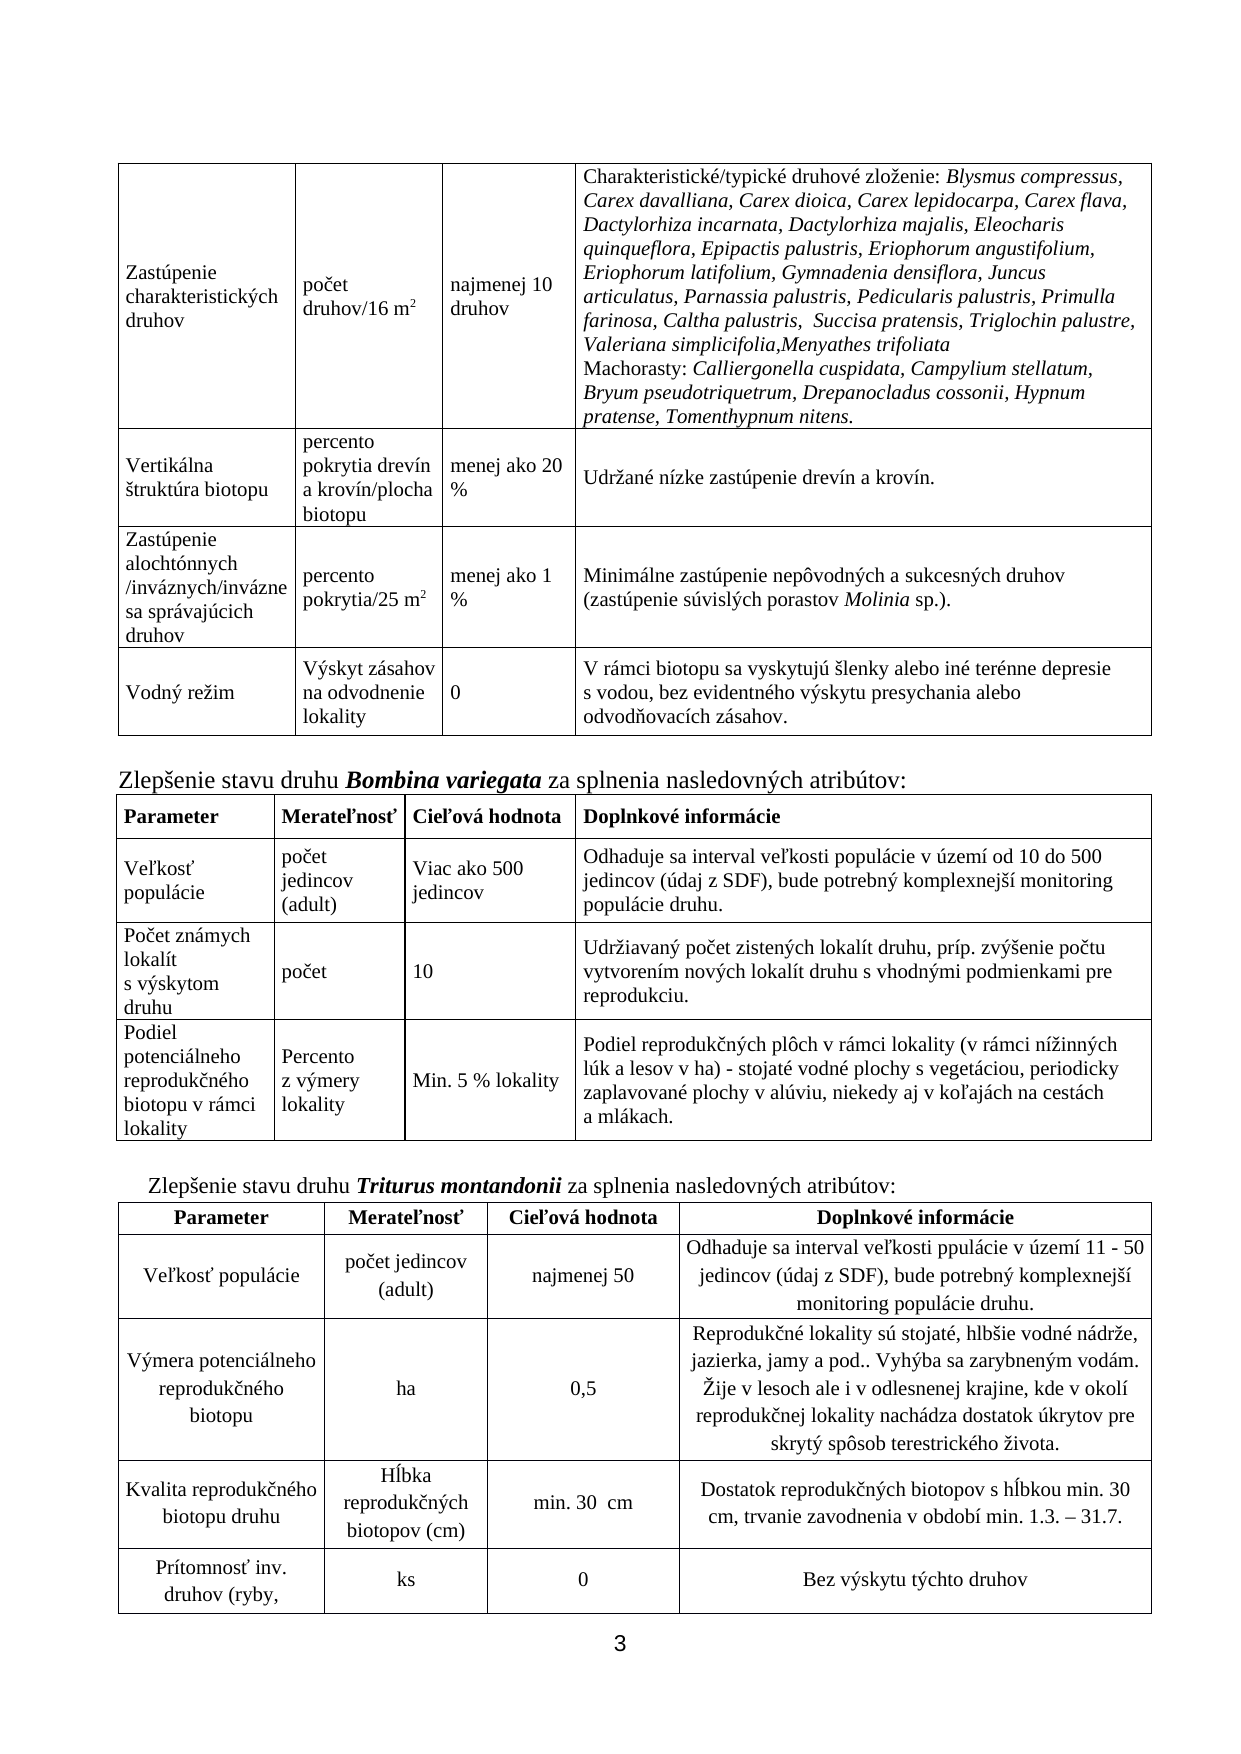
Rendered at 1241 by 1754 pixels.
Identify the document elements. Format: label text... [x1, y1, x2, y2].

table_cell Zastúpenie alochtónnych /inváznych/invázne sa správajúcich druhov [119, 527, 295, 647]
table_cell ks [325, 1549, 487, 1612]
table_header Doplnkové informácie [576, 795, 1151, 837]
table_cell Vodný režim [119, 648, 295, 735]
table_cell počet jedincov (adult) [325, 1235, 487, 1318]
table_header Parameter [117, 795, 274, 837]
table_cell počet jedincov (adult) [275, 839, 404, 922]
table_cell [680, 1549, 1151, 1612]
table_cell Viac ako 500 jedincov [406, 839, 575, 922]
table_cell menej ako 20 % [443, 429, 575, 526]
table_cell Dostatok reprodukčných biotopov s hĺbkou min. 30 cm, trvanie zavodnenia v období min. 1.3. – 31.7. [680, 1461, 1151, 1548]
table_cell Výskyt zásahov na odvodnenie lokality [296, 648, 442, 735]
text Zlepšenie stavu druhu Triturus montandonii za splnenia nasledovných atribútov: [148, 1172, 567, 1198]
table_header Parameter [119, 1203, 324, 1234]
table_cell Udržiavaný počet zistených lokalít druhu, príp. zvýšenie počtu vytvorením nových lokalít druhu s vhodnými podmienkami pre reprodukciu. [576, 923, 1151, 1019]
table_cell Odhaduje sa interval veľkosti populácie v území od 10 do 500 jedincov (údaj z SDF), bude potrebný komplexnejší monitoring populácie druhu. [576, 839, 1151, 922]
table_cell Počet známych lokalít s výskytom druhu [117, 923, 274, 1019]
table_cell Minimálne zastúpenie nepôvodných a sukcesných druhov (zastúpenie súvislých porastov Molinia sp.). [576, 527, 1151, 647]
table_cell Udržané nízke zastúpenie drevín a krovín. [576, 429, 1151, 526]
table_cell 0,5 [488, 1319, 679, 1460]
table_cell Min. 5 % lokality [406, 1020, 575, 1140]
table_cell percento pokrytia/25 m2 [296, 527, 442, 647]
table_cell Veľkosť populácie [119, 1235, 324, 1318]
table_cell 0 [488, 1549, 679, 1612]
table_cell Podiel reprodukčných plôch v rámci lokality (v rámci nížinných lúk a lesov v ha) - stojaté vodné plochy s vegetáciou, periodicky zaplavované plochy v alúviu, niekedy aj v koľajách na cestách a mlákach. [576, 1020, 1151, 1140]
table_cell Podiel potenciálneho reprodukčného biotopu v rámci lokality [117, 1020, 274, 1140]
table_cell počet druhov/16 m2 [296, 164, 442, 428]
table_cell Charakteristické/typické druhové zloženie: Blysmus compressus, Carex davalliana, Carex dioica, Carex lepidocarpa, Carex flava, Dactylorhiza incarnata, Dactylorhiza majalis, Eleocharis quinqueflora, Epipactis palustris, Eriophorum angustifolium, Eriophorum latifolium, Gymnadenia densiflora, Juncus articulatus, Parnassia palustris, Pedicularis palustris, Primulla farinosa, Caltha palustris, Succisa pratensis, Triglochin palustre, Valeriana simplicifolia,Menyathes trifoliata Machorasty: Calliergonella cuspidata, Campylium stellatum, Bryum pseudotriquetrum, Drepanocladus cossonii, Hypnum pratense, Tomenthypnum nitens. [576, 164, 1151, 428]
table_cell Výmera potenciálneho reprodukčného biotopu [119, 1319, 324, 1460]
table_cell najmenej 10 druhov [443, 164, 575, 428]
table_cell Percento z výmery lokality [275, 1020, 404, 1140]
table_cell Hĺbka reprodukčných biotopov (cm) [325, 1461, 487, 1548]
table_header Doplnkové informácie [680, 1203, 1151, 1234]
table_cell ha [325, 1319, 487, 1460]
text Zlepšenie stavu druhu Triturus montandonii za splnenia nasledovných atribútov: [577, 1172, 1092, 1198]
text Zlepšenie stavu druhu Bombina variegata za splnenia nasledovných atribútov: [118, 765, 1092, 794]
table_cell 10 [406, 923, 575, 1019]
table_header Cieľová hodnota [406, 795, 575, 837]
table_cell Vertikálna štruktúra biotopu [119, 429, 295, 526]
table_cell Reprodukčné lokality sú stojaté, hlbšie vodné nádrže, jazierka, jamy a pod.. Vyhýba sa zarybneným vodám. Žije v lesoch ale i v odlesnenej krajine, kde v okolí reprodukčnej lokality nachádza dostatok úkrytov pre skrytý spôsob terestrického života. [680, 1319, 1151, 1460]
table_cell najmenej 50 [488, 1235, 679, 1318]
table_cell 0 [443, 648, 575, 735]
table_header Cieľová hodnota [488, 1203, 679, 1234]
table_cell menej ako 1 % [443, 527, 575, 647]
table_cell Odhaduje sa interval veľkosti ppulácie v území 11 - 50 jedincov (údaj z SDF), bude potrebný komplexnejší monitoring populácie druhu. [680, 1235, 1151, 1318]
table_cell Kvalita reprodukčného biotopu druhu [119, 1461, 324, 1548]
table_cell V rámci biotopu sa vyskytujú šlenky alebo iné terénne depresie s vodou, bez evidentného výskytu presychania alebo odvodňovacích zásahov. [576, 648, 1151, 735]
table_header Merateľnosť [275, 795, 404, 837]
table_cell percento pokrytia drevín a krovín/plocha biotopu [296, 429, 442, 526]
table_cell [119, 1549, 324, 1612]
table_cell min. 30 cm [488, 1461, 679, 1548]
table_cell počet [275, 923, 404, 1019]
table_cell Veľkosť populácie [117, 839, 274, 922]
table_header Merateľnosť [325, 1203, 487, 1234]
table_cell Zastúpenie charakteristických druhov [119, 164, 295, 428]
